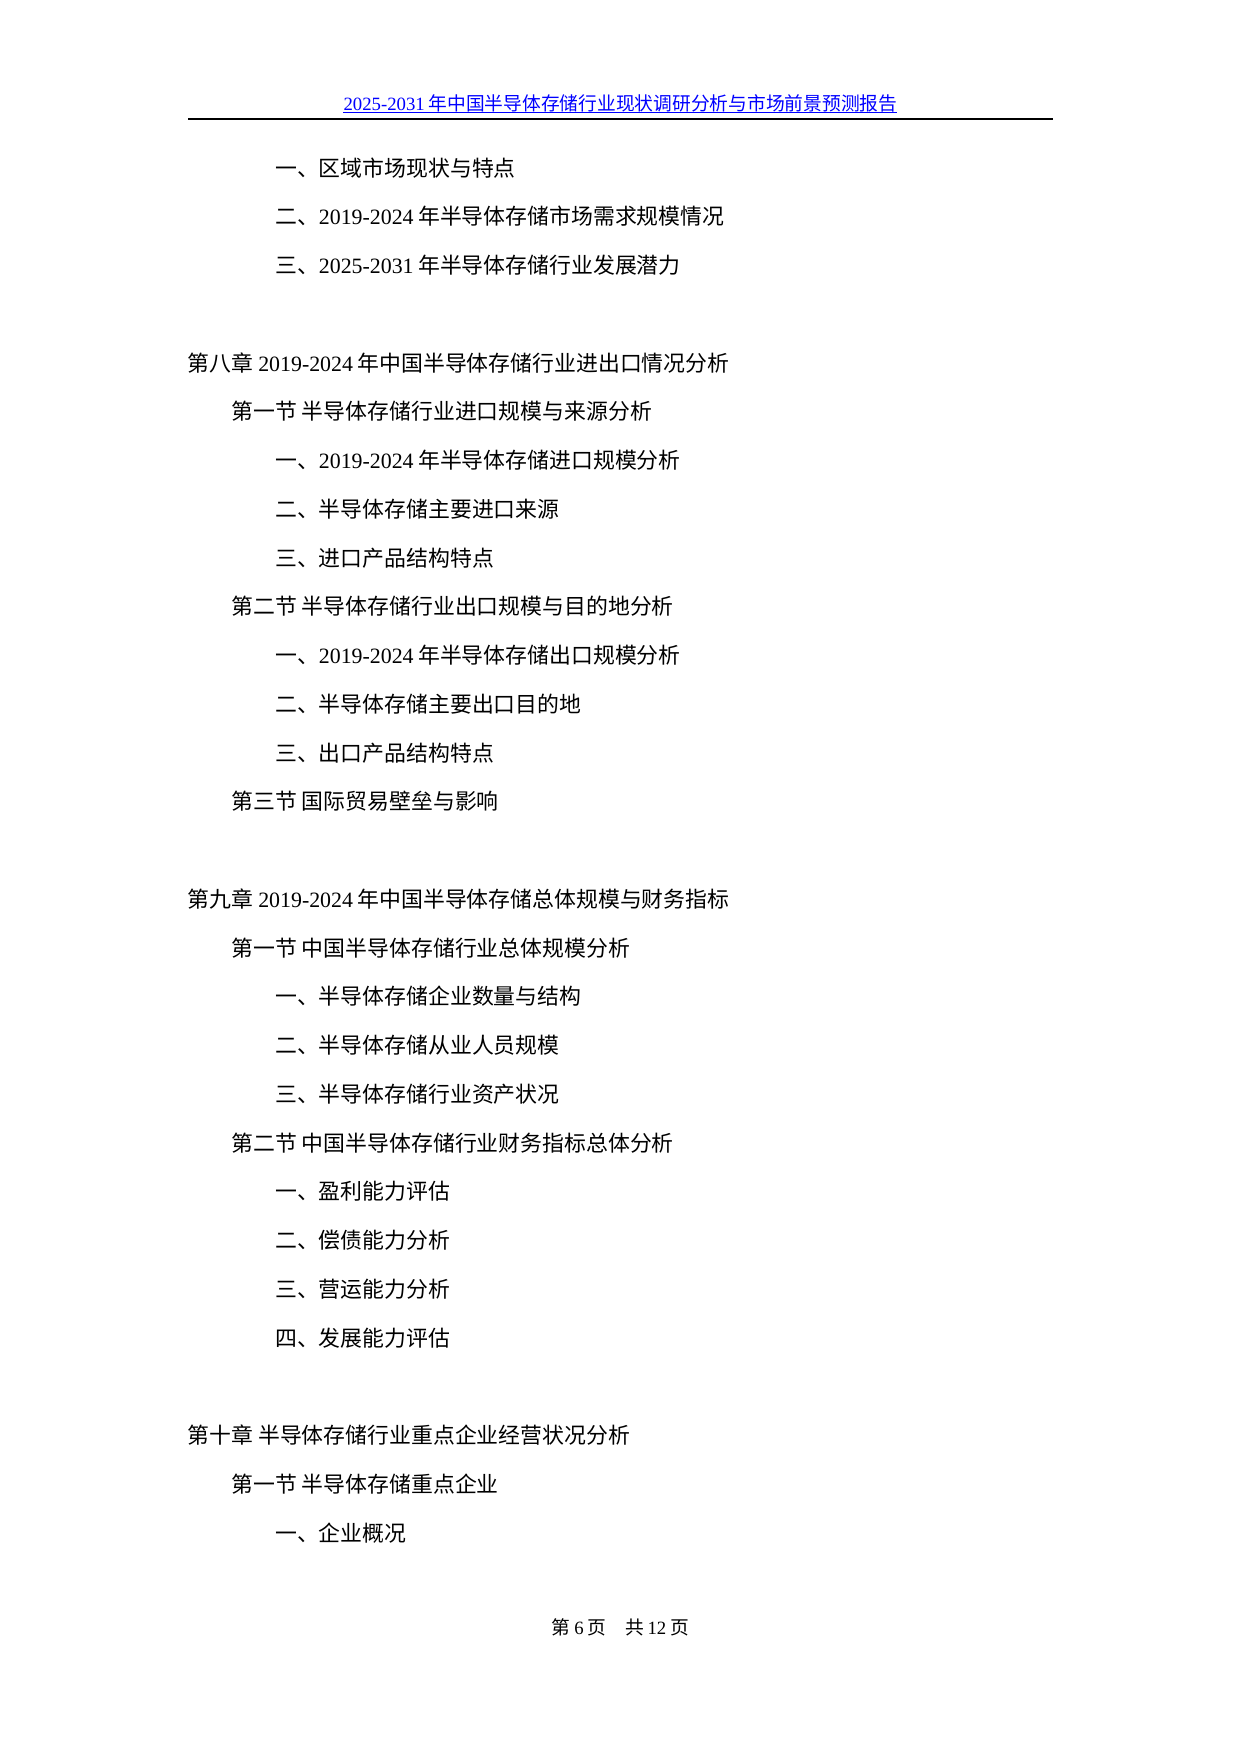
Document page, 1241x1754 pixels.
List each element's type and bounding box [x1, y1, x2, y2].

text [187, 150, 1053, 1548]
